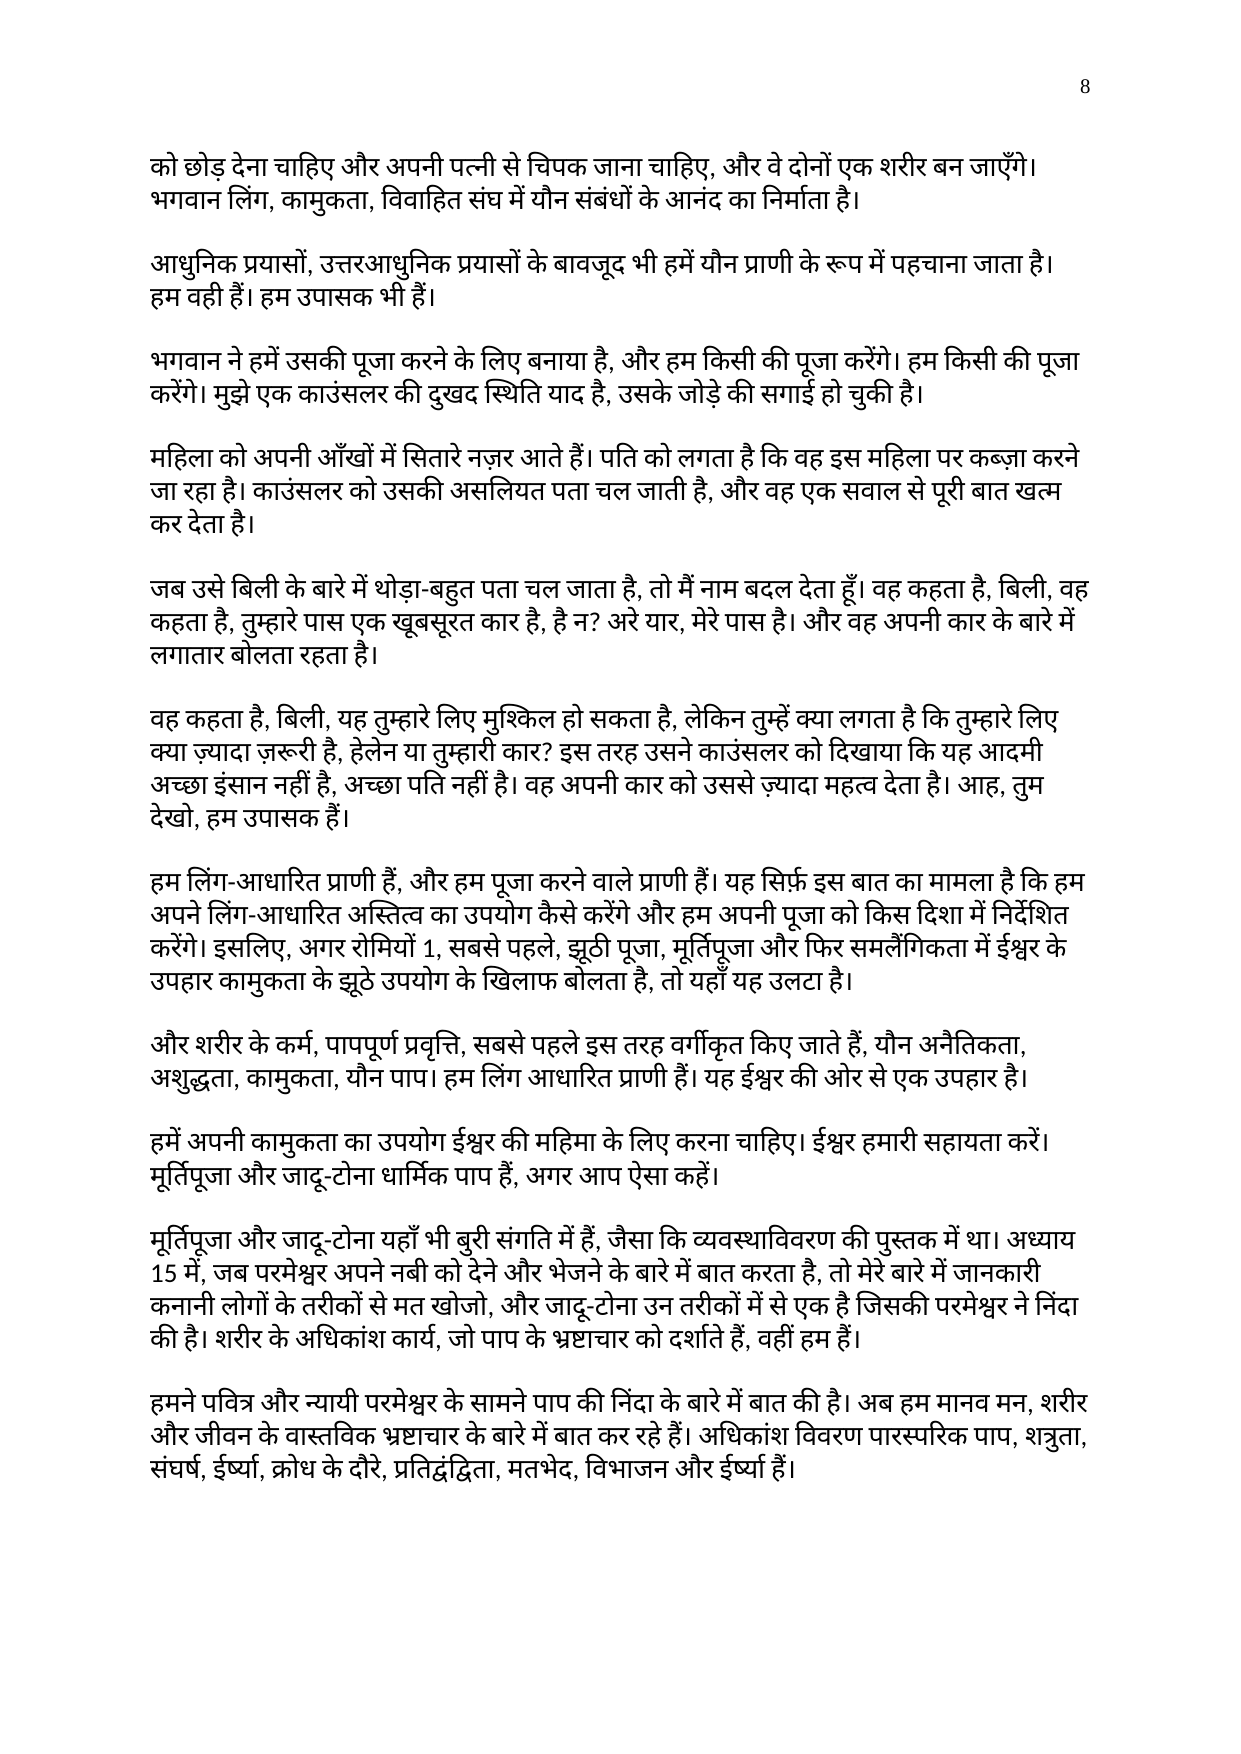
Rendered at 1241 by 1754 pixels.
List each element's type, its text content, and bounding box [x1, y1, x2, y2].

text महिला को अपनी आँखों में सितारे नज़र आते हैं। पति को लगता है कि वह इस महिला पर कब्ज़ा करने जा रहा है। काउंसलर को उसकी असलियत पता चल जाती है, और वह एक सवाल से पूरी बात खत्म कर देता है। [150, 442, 1090, 541]
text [150, 150, 1090, 216]
text जब उसे बिली के बारे में थोड़ा-बहुत पता चल जाता है, तो मैं नाम बदल देता हूँ। वह कहता है, बिली, वह कहता है, तुम्हारे पास एक खूबसूरत कार है, है न? अरे यार, मेरे पास है। और वह अपनी कार के बारे में लगातार बोलता रहता है। [150, 572, 1090, 671]
text आधुनिक प्रयासों, उत्तरआधुनिक प्रयासों के बावजूद भी हमें यौन प्राणी के रूप में पहचाना जाता है। हम वही हैं। हम उपासक भी हैं। [150, 247, 1090, 313]
text हम लिंग-आधारित प्राणी हैं, और हम पूजा करने वाले प्राणी हैं। यह सिर्फ़ इस बात का मामला है कि हम अपने लिंग-आधारित अस्तित्व का उपयोग कैसे करेंगे और हम अपनी पूजा को किस दिशा में निर्देशित करेंगे। इसलिए, अगर रोमियों 1, सबसे पहले, झूठी पूजा, मूर्तिपूजा और फिर समलैंगिकता में ईश्वर के उपहार कामुकता के झूठे उपयोग के खिलाफ बोलता है, तो यहाँ यह उलटा है। [150, 865, 1090, 997]
text और शरीर के कर्म, पापपूर्ण प्रवृत्ति, सबसे पहले इस तरह वर्गीकृत किए जाते हैं, यौन अनैतिकता, अशुद्धता, कामुकता, यौन पाप। हम लिंग आधारित प्राणी हैं। यह ईश्वर की ओर से एक उपहार है। [150, 1028, 1090, 1094]
text भगवान ने हमें उसकी पूजा करने के लिए बनाया है, और हम किसी की पूजा करेंगे। हम किसी की पूजा करेंगे। मुझे एक काउंसलर की दुखद स्थिति याद है, उसके जोड़े की सगाई हो चुकी है। [150, 344, 1090, 410]
text हमने पवित्र और न्यायी परमेश्वर के सामने पाप की निंदा के बारे में बात की है। अब हम मानव मन, शरीर और जीवन के वास्तविक भ्रष्टाचार के बारे में बात कर रहे हैं। अधिकांश विवरण पारस्परिक पाप, शत्रुता, संघर्ष, ईर्ष्या, क्रोध के दौरे, प्रतिद्वंद्विता, मतभेद, विभाजन और ईर्ष्या हैं। [150, 1386, 1090, 1485]
text वह कहता है, बिली, यह तुम्हारे लिए मुश्किल हो सकता है, लेकिन तुम्हें क्या लगता है कि तुम्हारे लिए क्या ज़्यादा ज़रूरी है, हेलेन या तुम्हारी कार? इस तरह उसने काउंसलर को दिखाया कि यह आदमी अच्छा इंसान नहीं है, अच्छा पति नहीं है। वह अपनी कार को उससे ज़्यादा महत्व देता है। आह, तुम देखो, हम उपासक हैं। [150, 702, 1090, 834]
text मूर्तिपूजा और जादू-टोना यहाँ भी बुरी संगति में हैं, जैसा कि व्यवस्थाविवरण की पुस्तक में था। अध्याय 15 में, जब परमेश्वर अपने नबी को देने और भेजने के बारे में बात करता है, तो मेरे बारे में जानकारी कनानी लोगों के तरीकों से मत खोजो, और जादू-टोना उन तरीकों में से एक है जिसकी परमेश्वर ने निंदा की है। शरीर के अधिकांश कार्य, जो पाप के भ्रष्टाचार को दर्शाते हैं, वहीं हम हैं। [150, 1223, 1090, 1355]
text हमें अपनी कामुकता का उपयोग ईश्वर की महिमा के लिए करना चाहिए। ईश्वर हमारी सहायता करें। मूर्तिपूजा और जादू-टोना धार्मिक पाप हैं, अगर आप ऐसा कहें। [150, 1126, 1090, 1192]
